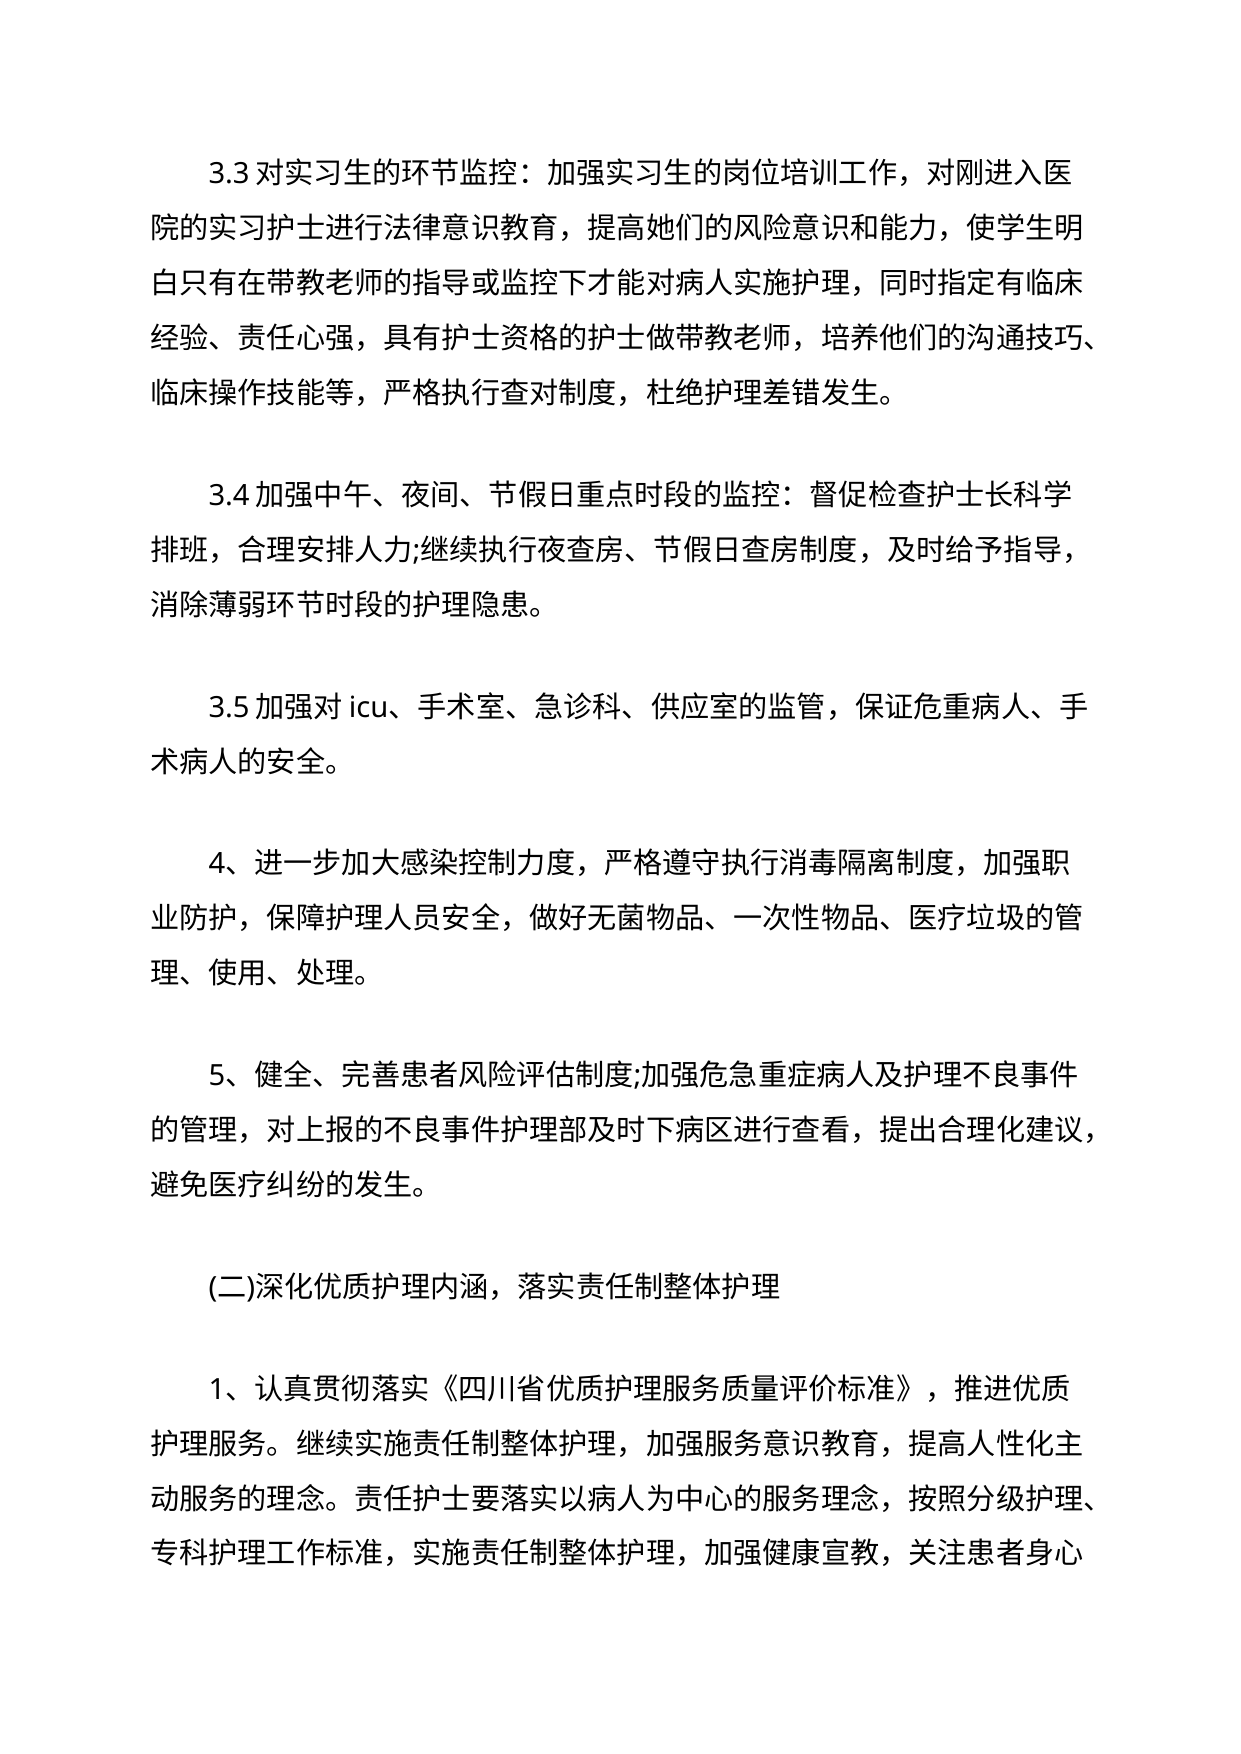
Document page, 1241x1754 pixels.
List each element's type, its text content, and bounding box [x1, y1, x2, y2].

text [150, 1365, 1090, 1572]
text 4、进一步加大感染控制力度，严格遵守执行消毒隔离制度，加强职业防护，保障护理人员安全，做好无菌物品、一次性物品、医疗垃圾的管理、使用、处理。 [150, 840, 1090, 992]
text 5、健全、完善患者风险评估制度;加强危急重症病人及护理不良事件的管理，对上报的不良事件护理部及时下病区进行查看，提出合理化建议，避免医疗纠纷的发生。 [150, 1052, 1090, 1204]
text 3.4加强中午、夜间、节假日重点时段的监控：督促检查护士长科学排班，合理安排人力;继续执行夜查房、节假日查房制度，及时给予指导，消除薄弱环节时段的护理隐患。 [150, 471, 1090, 624]
text 3.5加强对icu、手术室、急诊科、供应室的监管，保证危重病人、手术病人的安全。 [150, 683, 1090, 781]
text (二)深化优质护理内涵，落实责任制整体护理 [150, 1263, 1090, 1306]
text 3.3对实习生的环节监控：加强实习生的岗位培训工作，对刚进入医院的实习护士进行法律意识教育，提高她们的风险意识和能力，使学生明白只有在带教老师的指导或监控下才能对病人实施护理，同时指定有临床经验、责任心强，具有护士资格的护士做带教老师，培养他们的沟通技巧、临床操作技能等，严格执行查对制度，杜绝护理差错发生。 [150, 150, 1090, 412]
